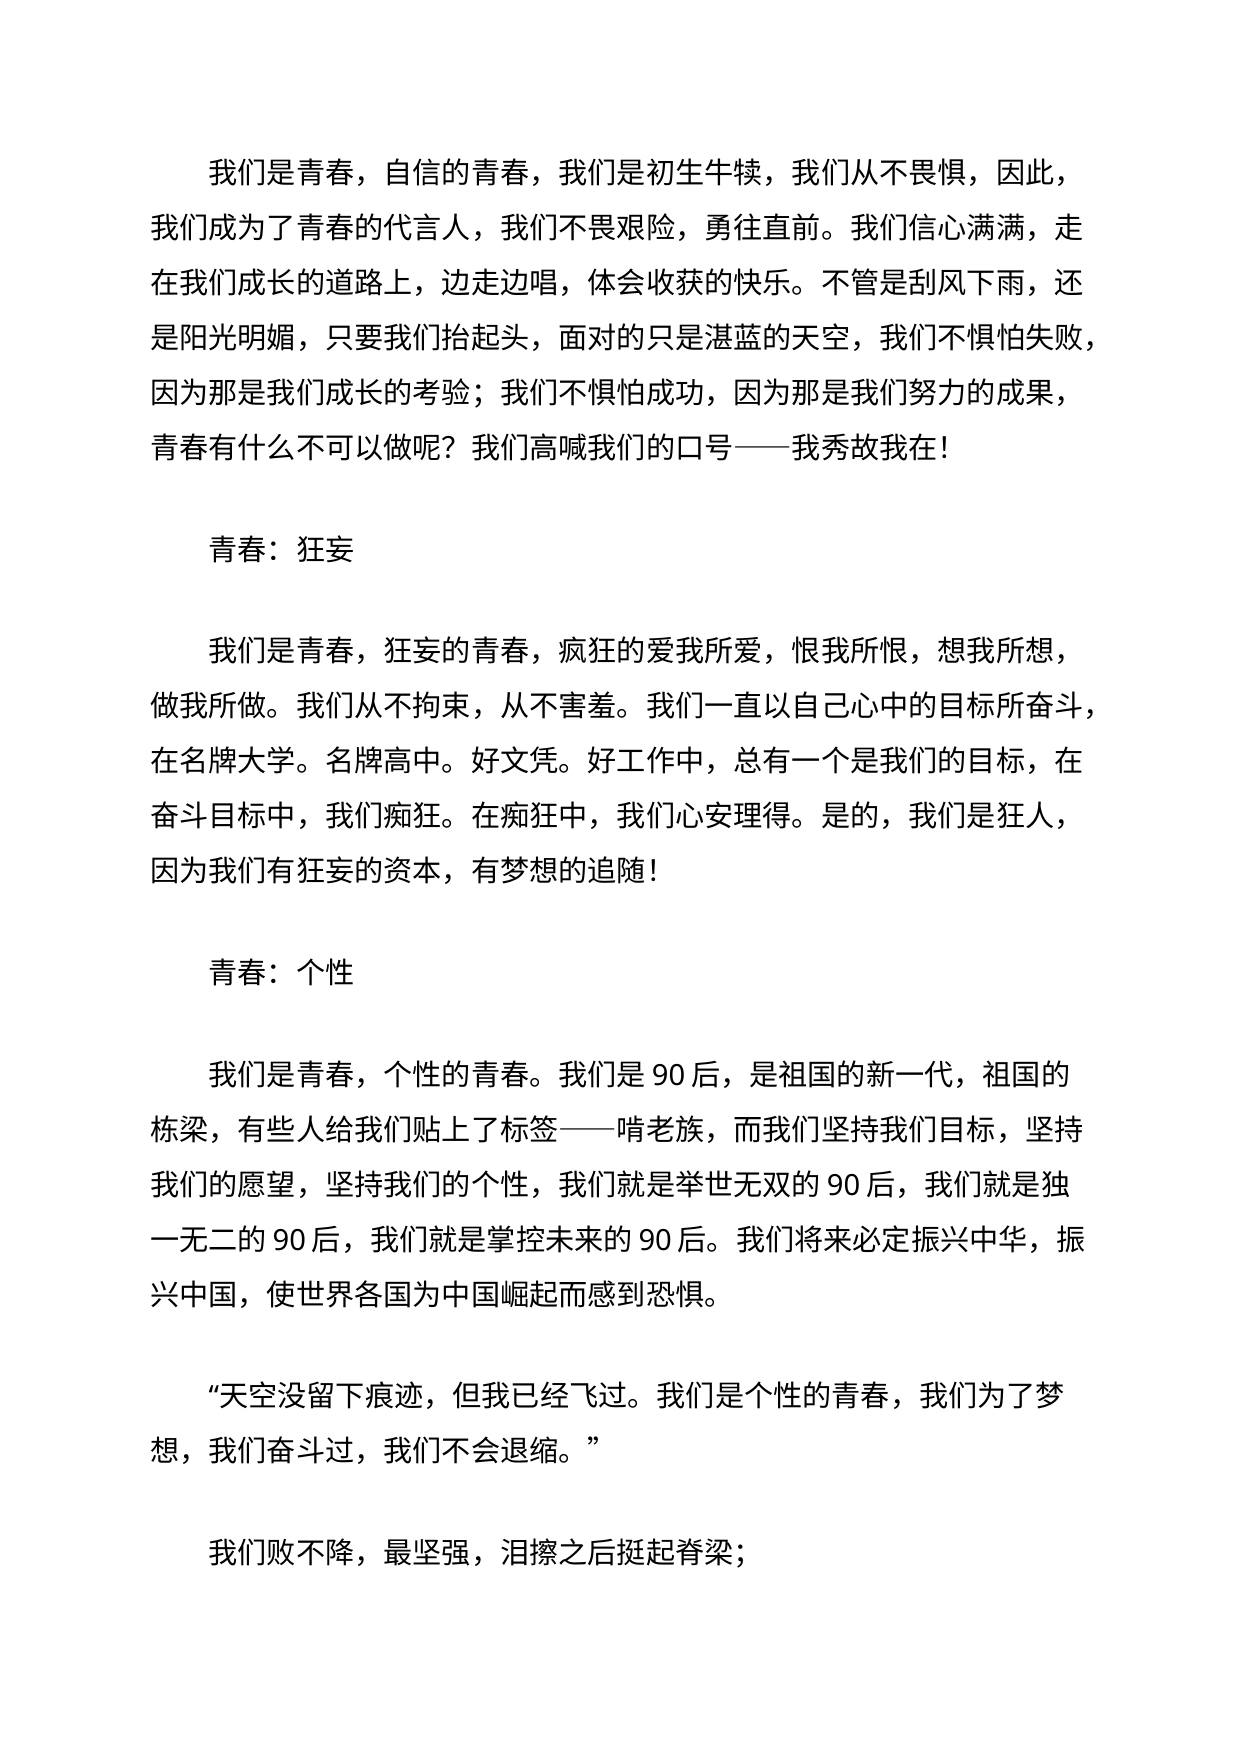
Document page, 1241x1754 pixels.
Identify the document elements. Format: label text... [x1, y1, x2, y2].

text 青春：个性 [150, 949, 1090, 992]
text 我们是青春，个性的青春。我们是90后，是祖国的新一代，祖国的栋梁，有些人给我们贴上了标签——啃老族，而我们坚持我们目标，坚持我们的愿望，坚持我们的个性，我们就是举世无双的90后，我们就是独一无二的90后，我们就是掌控未来的90后。我们将来必定振兴中华，振兴中国，使世界各国为中国崛起而感到恐惧。 [150, 1051, 1090, 1313]
text “天空没留下痕迹，但我已经飞过。我们是个性的青春，我们为了梦想，我们奋斗过，我们不会退缩。” [150, 1373, 1090, 1470]
text 我们是青春，狂妄的青春，疯狂的爱我所爱，恨我所恨，想我所想，做我所做。我们从不拘束，从不害羞。我们一直以自己心中的目标所奋斗，在名牌大学。名牌高中。好文凭。好工作中，总有一个是我们的目标，在奋斗目标中，我们痴狂。在痴狂中，我们心安理得。是的，我们是狂人，因为我们有狂妄的资本，有梦想的追随！ [150, 628, 1090, 890]
text 我们是青春，自信的青春，我们是初生牛犊，我们从不畏惧，因此，我们成为了青春的代言人，我们不畏艰险，勇往直前。我们信心满满，走在我们成长的道路上，边走边唱，体会收获的快乐。不管是刮风下雨，还是阳光明媚，只要我们抬起头，面对的只是湛蓝的天空，我们不惧怕失败，因为那是我们成长的考验；我们不惧怕成功，因为那是我们努力的成果，青春有什么不可以做呢？我们高喊我们的口号——我秀故我在！ [150, 150, 1090, 467]
text 青春：狂妄 [150, 526, 1090, 568]
text 我们败不降，最坚强，泪擦之后挺起脊梁； [150, 1529, 1090, 1572]
